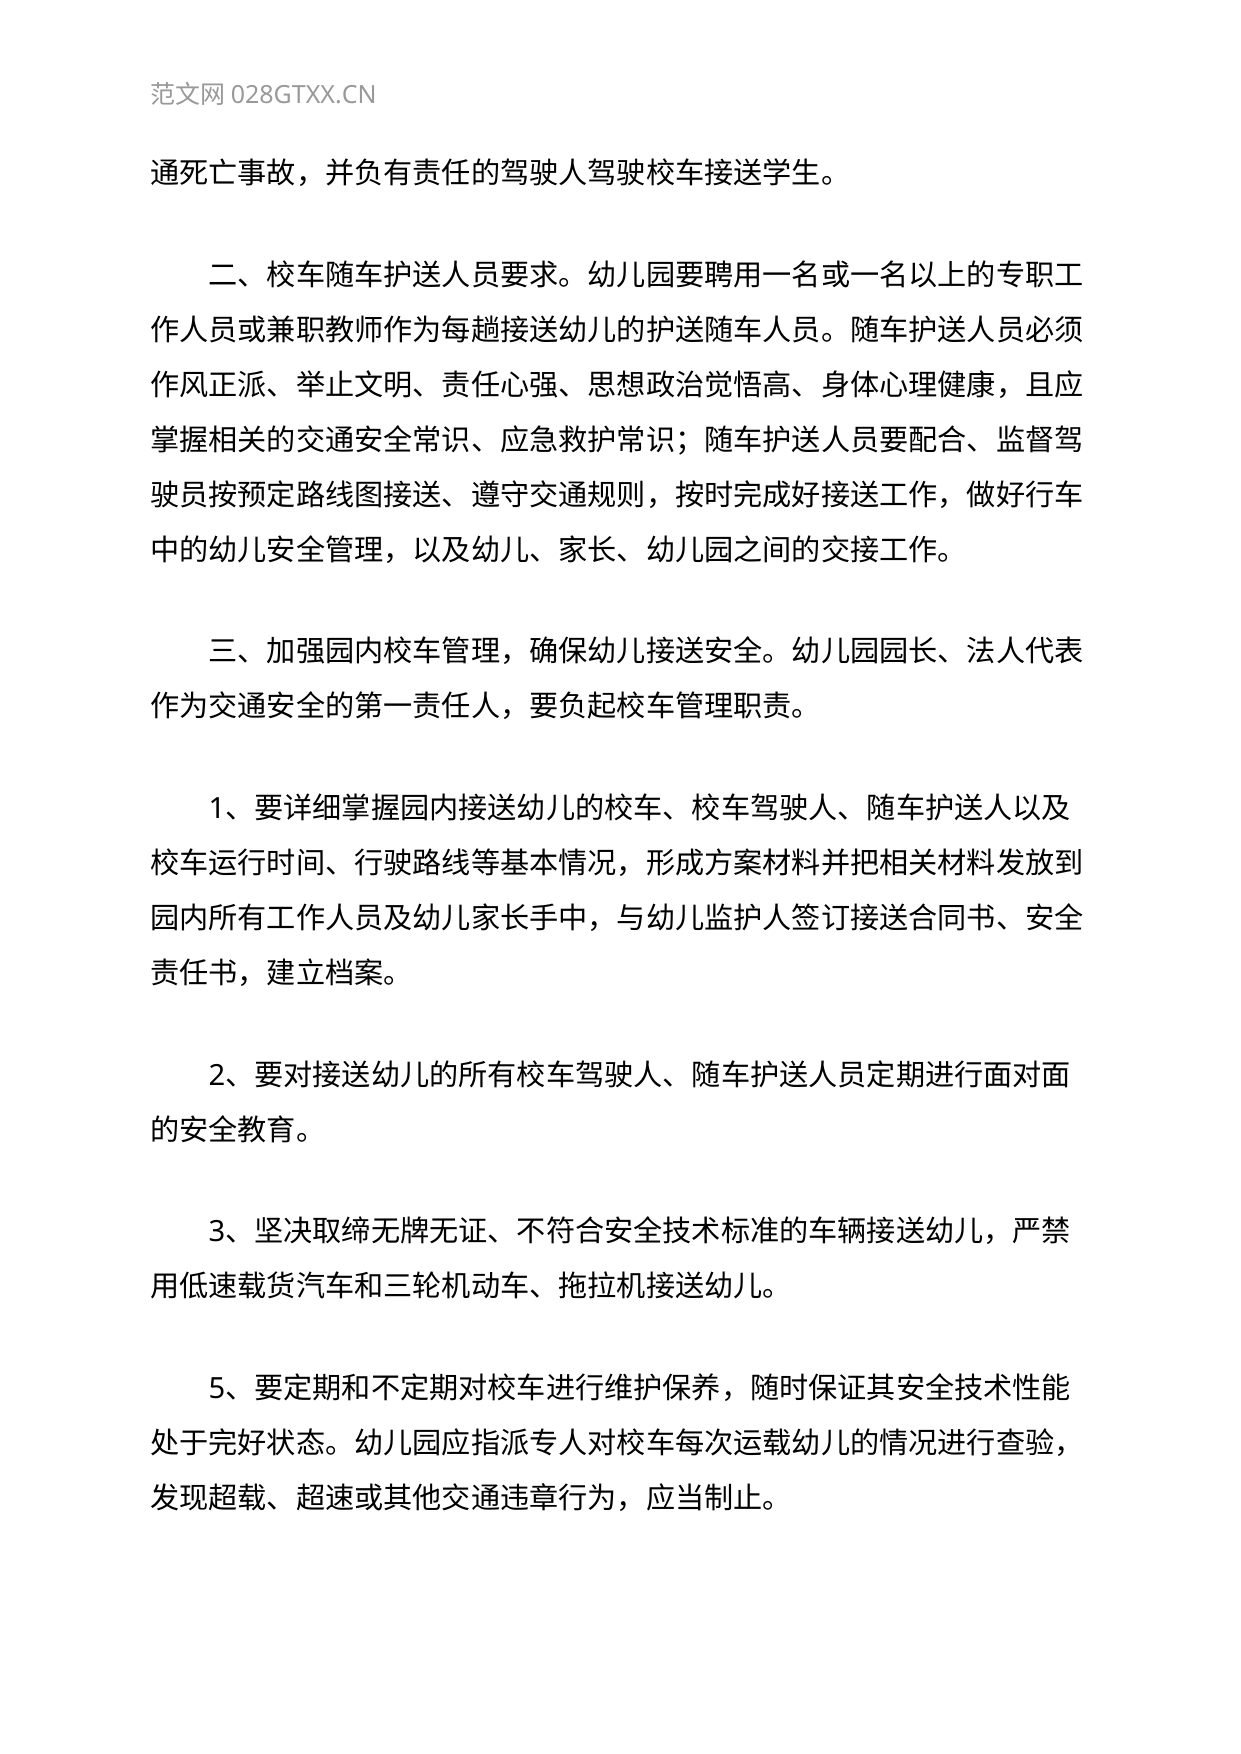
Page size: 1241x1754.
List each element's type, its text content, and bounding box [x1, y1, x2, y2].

text 三、加强园内校车管理，确保幼儿接送安全。幼儿园园长、法人代表作为交通安全的第一责任人，要负起校车管理职责。 [150, 628, 1090, 725]
text 二、校车随车护送人员要求。幼儿园要聘用一名或一名以上的专职工作人员或兼职教师作为每趟接送幼儿的护送随车人员。随车护送人员必须作风正派、举止文明、责任心强、思想政治觉悟高、身体心理健康，且应掌握相关的交通安全常识、应急救护常识；随车护送人员要配合、监督驾驶员按预定路线图接送、遵守交通规则，按时完成好接送工作，做好行车中的幼儿安全管理，以及幼儿、家长、幼儿园之间的交接工作。 [150, 252, 1090, 568]
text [150, 150, 1090, 192]
text 3、坚决取缔无牌无证、不符合安全技术标准的车辆接送幼儿，严禁用低速载货汽车和三轮机动车、拖拉机接送幼儿。 [150, 1208, 1090, 1305]
text 2、要对接送幼儿的所有校车驾驶人、随车护送人员定期进行面对面的安全教育。 [150, 1051, 1090, 1148]
text 5、要定期和不定期对校车进行维护保养，随时保证其安全技术性能处于完好状态。幼儿园应指派专人对校车每次运载幼儿的情况进行查验，发现超载、超速或其他交通违章行为，应当制止。 [150, 1365, 1090, 1517]
text 1、要详细掌握园内接送幼儿的校车、校车驾驶人、随车护送人以及校车运行时间、行驶路线等基本情况，形成方案材料并把相关材料发放到园内所有工作人员及幼儿家长手中，与幼儿监护人签订接送合同书、安全责任书，建立档案。 [150, 785, 1090, 992]
